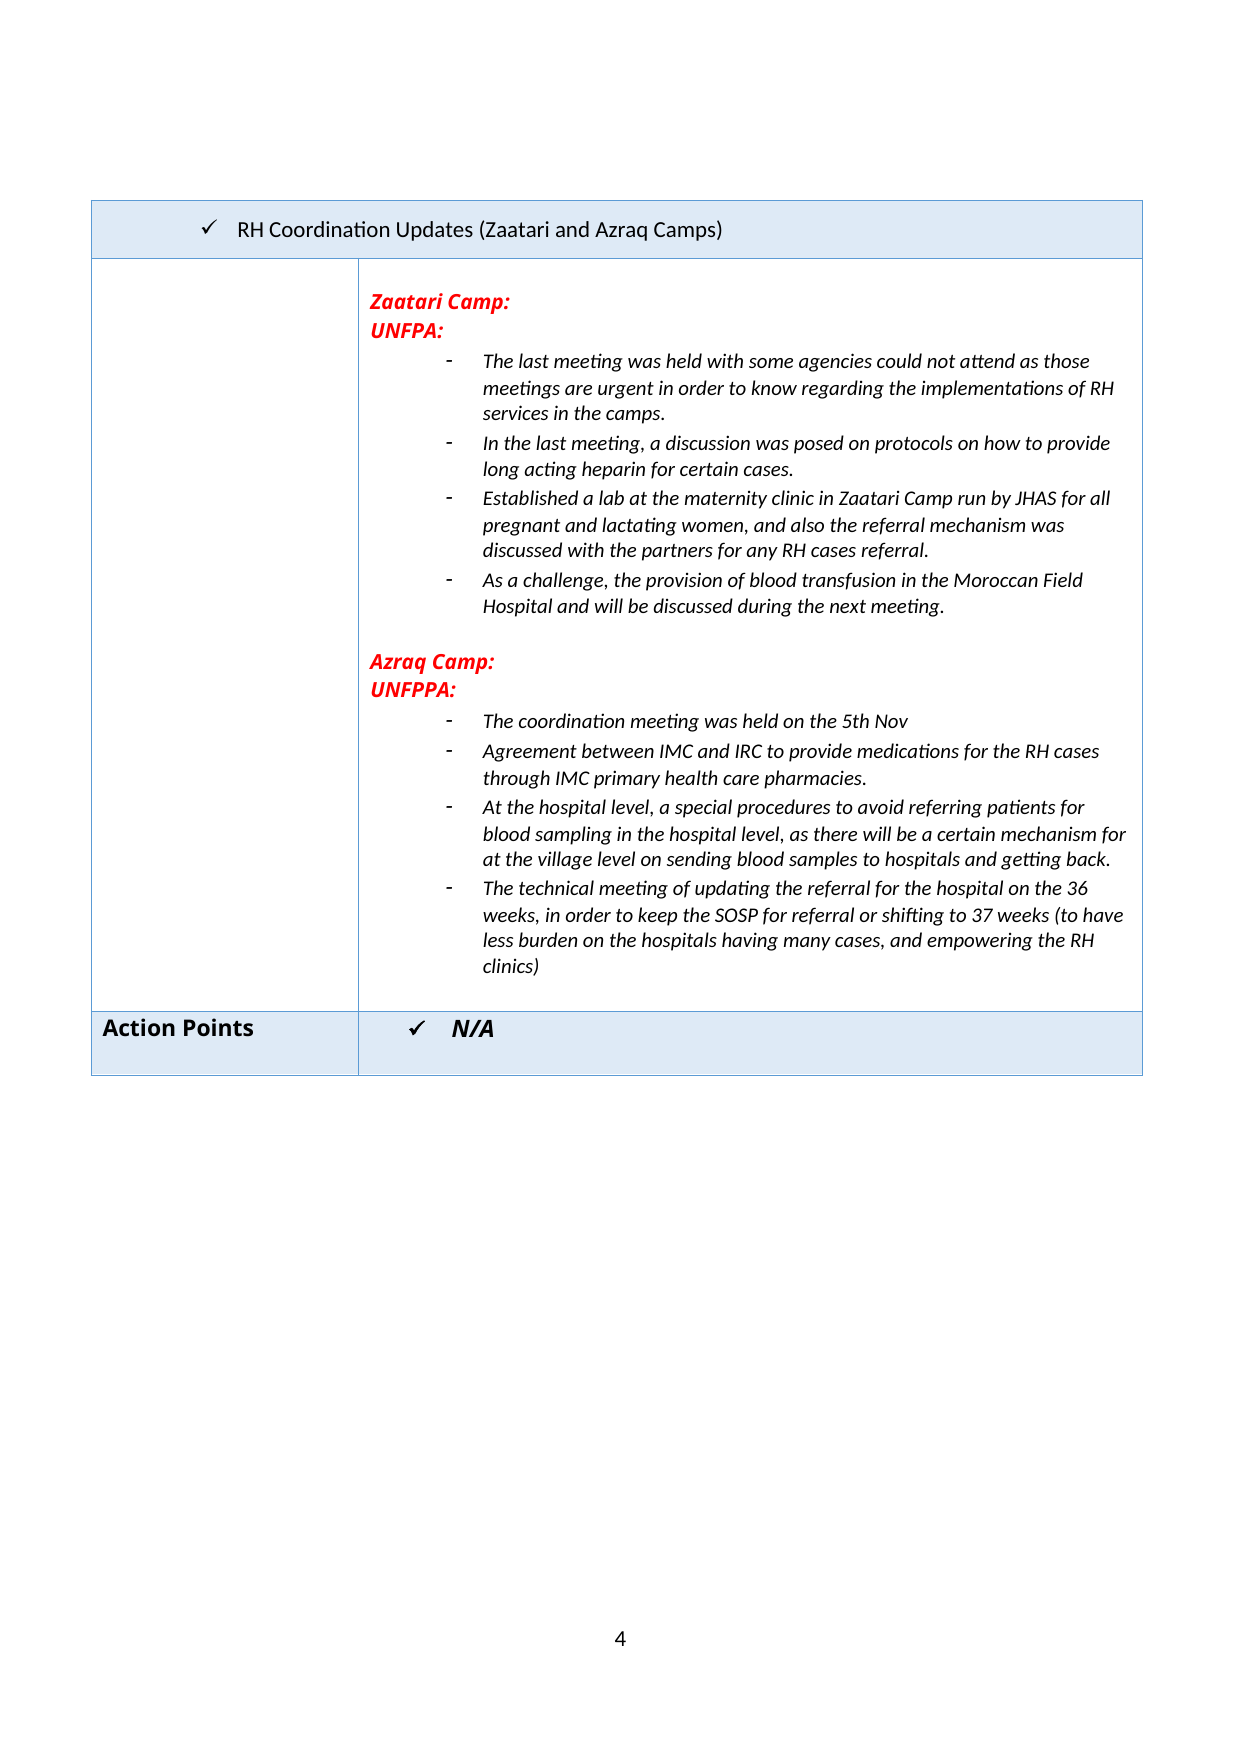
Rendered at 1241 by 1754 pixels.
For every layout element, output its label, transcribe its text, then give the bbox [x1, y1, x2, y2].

table_cell [92, 259, 358, 1011]
table_cell N/A [359, 1012, 1142, 1074]
table_cell Action Points [92, 1012, 358, 1074]
table_cell Zaatari Camp: UNFPA: The last meeting was held with some agencies could not attend as those meetings are urgent in order to know regarding the implementations of RH services in the camps. In the last meeting, a discussion was posed on protocols on how to provide long acting heparin for certain cases. Established a lab at the maternity clinic in Zaatari Camp run by JHAS for all pregnant and lactating women, and also the referral mechanism was discussed with the partners for any RH cases referral. As a challenge, the provision of blood transfusion in the Moroccan Field Hospital and will be discussed during the next meeting. Azraq Camp: UNFPPA: The coordination meeting was held on the 5th Nov Agreement between IMC and IRC to provide medications for the RH cases through IMC primary health care pharmacies. At the hospital level, a special procedures to avoid referring patients for blood sampling in the hospital level, as there will be a certain mechanism for at the village level on sending blood samples to hospitals and getting back. The technical meeting of updating the referral for the hospital on the 36 weeks, in order to keep the SOSP for referral or shifting to 37 weeks (to have less burden on the hospitals having many cases, and empowering the RH clinics) [359, 259, 1142, 1011]
table_header RH Coordination Updates (Zaatari and Azraq Camps) [92, 201, 1142, 258]
